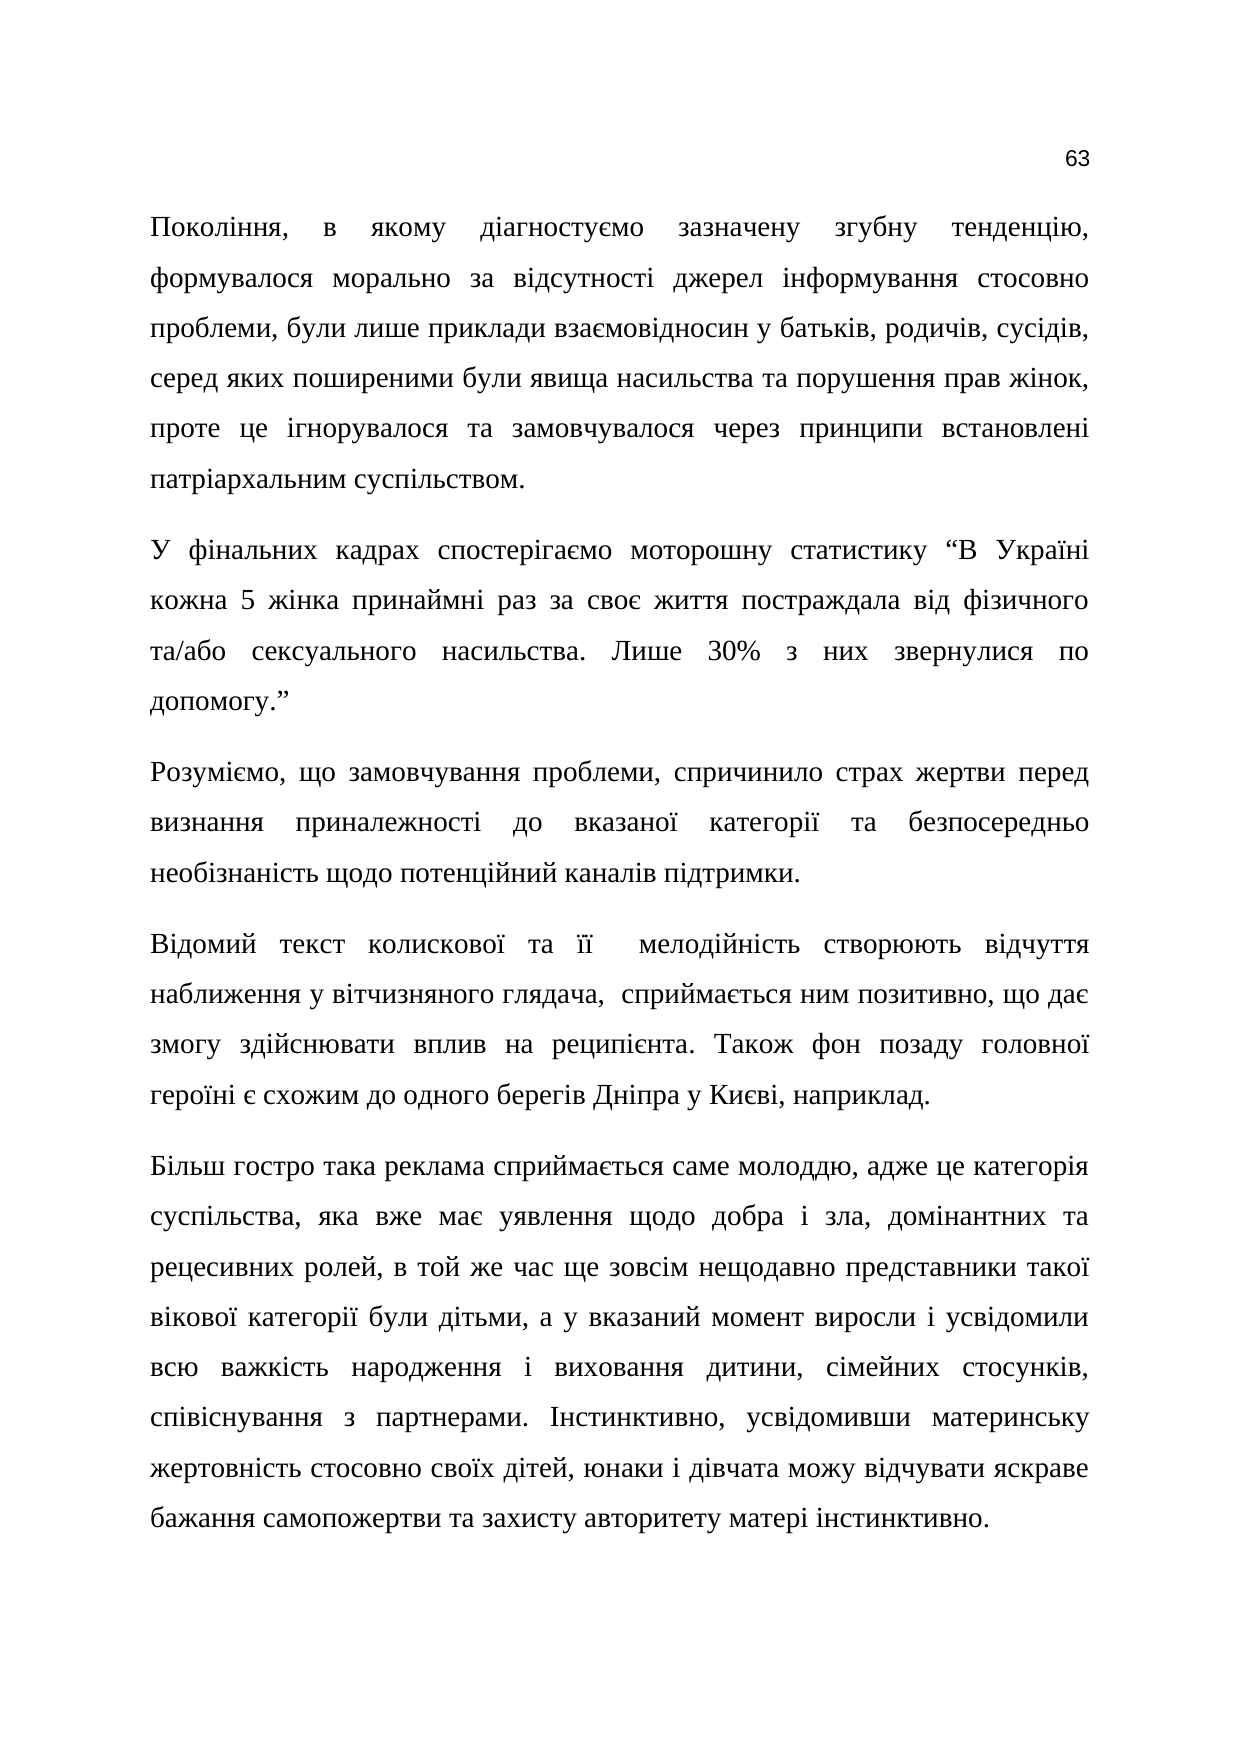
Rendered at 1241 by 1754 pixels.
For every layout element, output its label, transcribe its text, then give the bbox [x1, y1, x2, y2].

text Більш гостро така реклама сприймається саме молоддю, адже це категорія суспільства, яка вже має уявлення щодо добра і зла, домінантних та рецесивних ролей, в той же час ще зовсім нещодавно представники такої вікової категорії були дітьми, а у вказаний момент виросли і усвідомили всю важкість народження і виховання дитини, сімейних стосунків, співіснування з партнерами. Інстинктивно, усвідомивши материнську жертовність стосовно своїх дітей, юнаки і дівчата можу відчувати яскраве бажання самопожертви та захисту авторитету матері інстинктивно. [150, 1148, 1090, 1534]
text У фінальних кадрах спостерігаємо моторошну статистику “В Україні кожна 5 жінка принаймні раз за своє життя постраждала від фізичного та/або сексуального насильства. Лише 30% з них звернулися по допомогу.” [150, 532, 1090, 717]
text Розуміємо, що замовчування проблеми, спричинило страх жертви перед визнання приналежності до вказаної категорії та безпосередньо необізнаність щодо потенційний каналів підтримки. [150, 754, 1090, 888]
text Покоління, в якому діагностуємо зазначену згубну тенденцію, формувалося морально за відсутності джерел інформування стосовно проблеми, були лише приклади взаємовідносин у батьків, родичів, сусідів, серед яких поширеними були явища насильства та порушення прав жінок, проте це ігнорувалося та замовчувалося через принципи встановлені патріархальним суспільством. [150, 209, 1090, 494]
text Відомий текст колискової та її мелодійність створюють відчуття наближення у вітчизняного глядача, сприймається ним позитивно, що дає змогу здійснювати вплив на реципієнта. Також фон позаду головної героїні є схожим до одного берегів Дніпра у Києві, наприклад. [150, 926, 1090, 1110]
